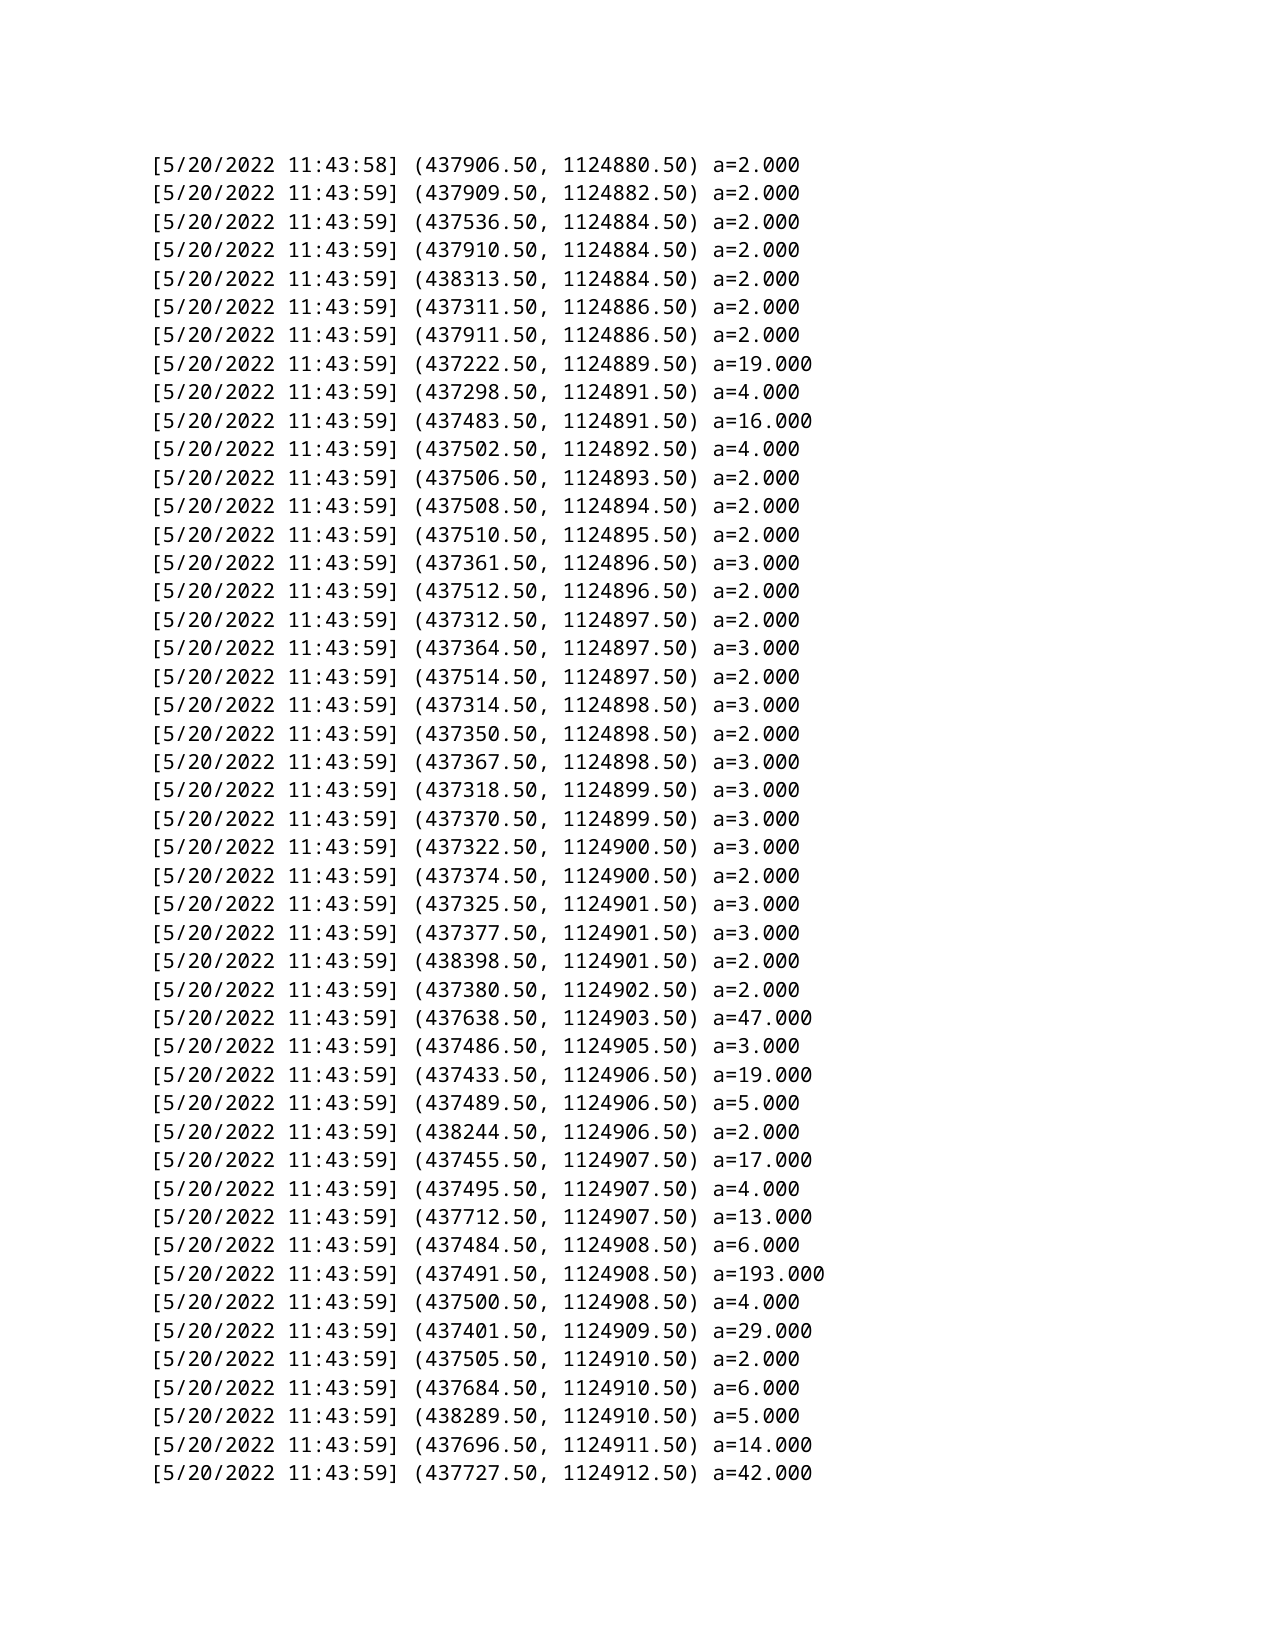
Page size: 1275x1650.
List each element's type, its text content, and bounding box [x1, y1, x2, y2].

text [5/20/2022 11:43:59] (437909.50, 1124882.50) a=2.000 [150, 178, 1125, 207]
text [5/20/2022 11:43:59] (437361.50, 1124896.50) a=3.000 [150, 548, 1125, 577]
text [5/20/2022 11:43:59] (437500.50, 1124908.50) a=4.000 [150, 1287, 1125, 1316]
text [5/20/2022 11:43:59] (437712.50, 1124907.50) a=13.000 [150, 1202, 1125, 1231]
text [5/20/2022 11:43:59] (437322.50, 1124900.50) a=3.000 [150, 832, 1125, 861]
text [5/20/2022 11:43:59] (437433.50, 1124906.50) a=19.000 [150, 1060, 1125, 1088]
text [5/20/2022 11:43:59] (437910.50, 1124884.50) a=2.000 [150, 235, 1125, 264]
text [5/20/2022 11:43:59] (437312.50, 1124897.50) a=2.000 [150, 605, 1125, 633]
text [5/20/2022 11:43:59] (437367.50, 1124898.50) a=3.000 [150, 747, 1125, 776]
text [5/20/2022 11:43:59] (437502.50, 1124892.50) a=4.000 [150, 434, 1125, 463]
text [5/20/2022 11:43:59] (438289.50, 1124910.50) a=5.000 [150, 1401, 1125, 1430]
text [5/20/2022 11:43:59] (437483.50, 1124891.50) a=16.000 [150, 406, 1125, 434]
text [5/20/2022 11:43:59] (437222.50, 1124889.50) a=19.000 [150, 349, 1125, 377]
text [5/20/2022 11:43:59] (437370.50, 1124899.50) a=3.000 [150, 804, 1125, 832]
text [5/20/2022 11:43:59] (437455.50, 1124907.50) a=17.000 [150, 1145, 1125, 1174]
text [5/20/2022 11:43:59] (437506.50, 1124893.50) a=2.000 [150, 463, 1125, 491]
text [5/20/2022 11:43:59] (437510.50, 1124895.50) a=2.000 [150, 520, 1125, 548]
text [5/20/2022 11:43:59] (437325.50, 1124901.50) a=3.000 [150, 889, 1125, 918]
text [5/20/2022 11:43:59] (437377.50, 1124901.50) a=3.000 [150, 918, 1125, 946]
text [5/20/2022 11:43:59] (437495.50, 1124907.50) a=4.000 [150, 1174, 1125, 1202]
text [5/20/2022 11:43:59] (437318.50, 1124899.50) a=3.000 [150, 776, 1125, 804]
text [5/20/2022 11:43:59] (437350.50, 1124898.50) a=2.000 [150, 719, 1125, 747]
text [5/20/2022 11:43:59] (437374.50, 1124900.50) a=2.000 [150, 861, 1125, 889]
text [5/20/2022 11:43:59] (438244.50, 1124906.50) a=2.000 [150, 1117, 1125, 1145]
text [5/20/2022 11:43:59] (438313.50, 1124884.50) a=2.000 [150, 264, 1125, 292]
text [5/20/2022 11:43:59] (437311.50, 1124886.50) a=2.000 [150, 292, 1125, 321]
text [5/20/2022 11:43:59] (437489.50, 1124906.50) a=5.000 [150, 1088, 1125, 1117]
text [5/20/2022 11:43:59] (437508.50, 1124894.50) a=2.000 [150, 491, 1125, 520]
text [5/20/2022 11:43:59] (437486.50, 1124905.50) a=3.000 [150, 1032, 1125, 1060]
text [5/20/2022 11:43:59] (437505.50, 1124910.50) a=2.000 [150, 1344, 1125, 1373]
text [5/20/2022 11:43:59] (437684.50, 1124910.50) a=6.000 [150, 1373, 1125, 1401]
text [5/20/2022 11:43:58] (437906.50, 1124880.50) a=2.000 [150, 150, 1125, 178]
text [5/20/2022 11:43:59] (437401.50, 1124909.50) a=29.000 [150, 1316, 1125, 1344]
text [5/20/2022 11:43:59] (437314.50, 1124898.50) a=3.000 [150, 690, 1125, 719]
text [5/20/2022 11:43:59] (437696.50, 1124911.50) a=14.000 [150, 1430, 1125, 1458]
text [5/20/2022 11:43:59] (437911.50, 1124886.50) a=2.000 [150, 321, 1125, 349]
text [5/20/2022 11:43:59] (437484.50, 1124908.50) a=6.000 [150, 1231, 1125, 1259]
text [5/20/2022 11:43:59] (437536.50, 1124884.50) a=2.000 [150, 207, 1125, 235]
text [5/20/2022 11:43:59] (437512.50, 1124896.50) a=2.000 [150, 577, 1125, 605]
text [5/20/2022 11:43:59] (437514.50, 1124897.50) a=2.000 [150, 662, 1125, 690]
text [5/20/2022 11:43:59] (437364.50, 1124897.50) a=3.000 [150, 633, 1125, 662]
text [5/20/2022 11:43:59] (437298.50, 1124891.50) a=4.000 [150, 377, 1125, 406]
text [5/20/2022 11:43:59] (438398.50, 1124901.50) a=2.000 [150, 946, 1125, 975]
text [5/20/2022 11:43:59] (437380.50, 1124902.50) a=2.000 [150, 975, 1125, 1003]
text [5/20/2022 11:43:59] (437727.50, 1124912.50) a=42.000 [150, 1458, 1125, 1487]
text [5/20/2022 11:43:59] (437638.50, 1124903.50) a=47.000 [150, 1003, 1125, 1032]
text [5/20/2022 11:43:59] (437491.50, 1124908.50) a=193.000 [150, 1259, 1125, 1287]
